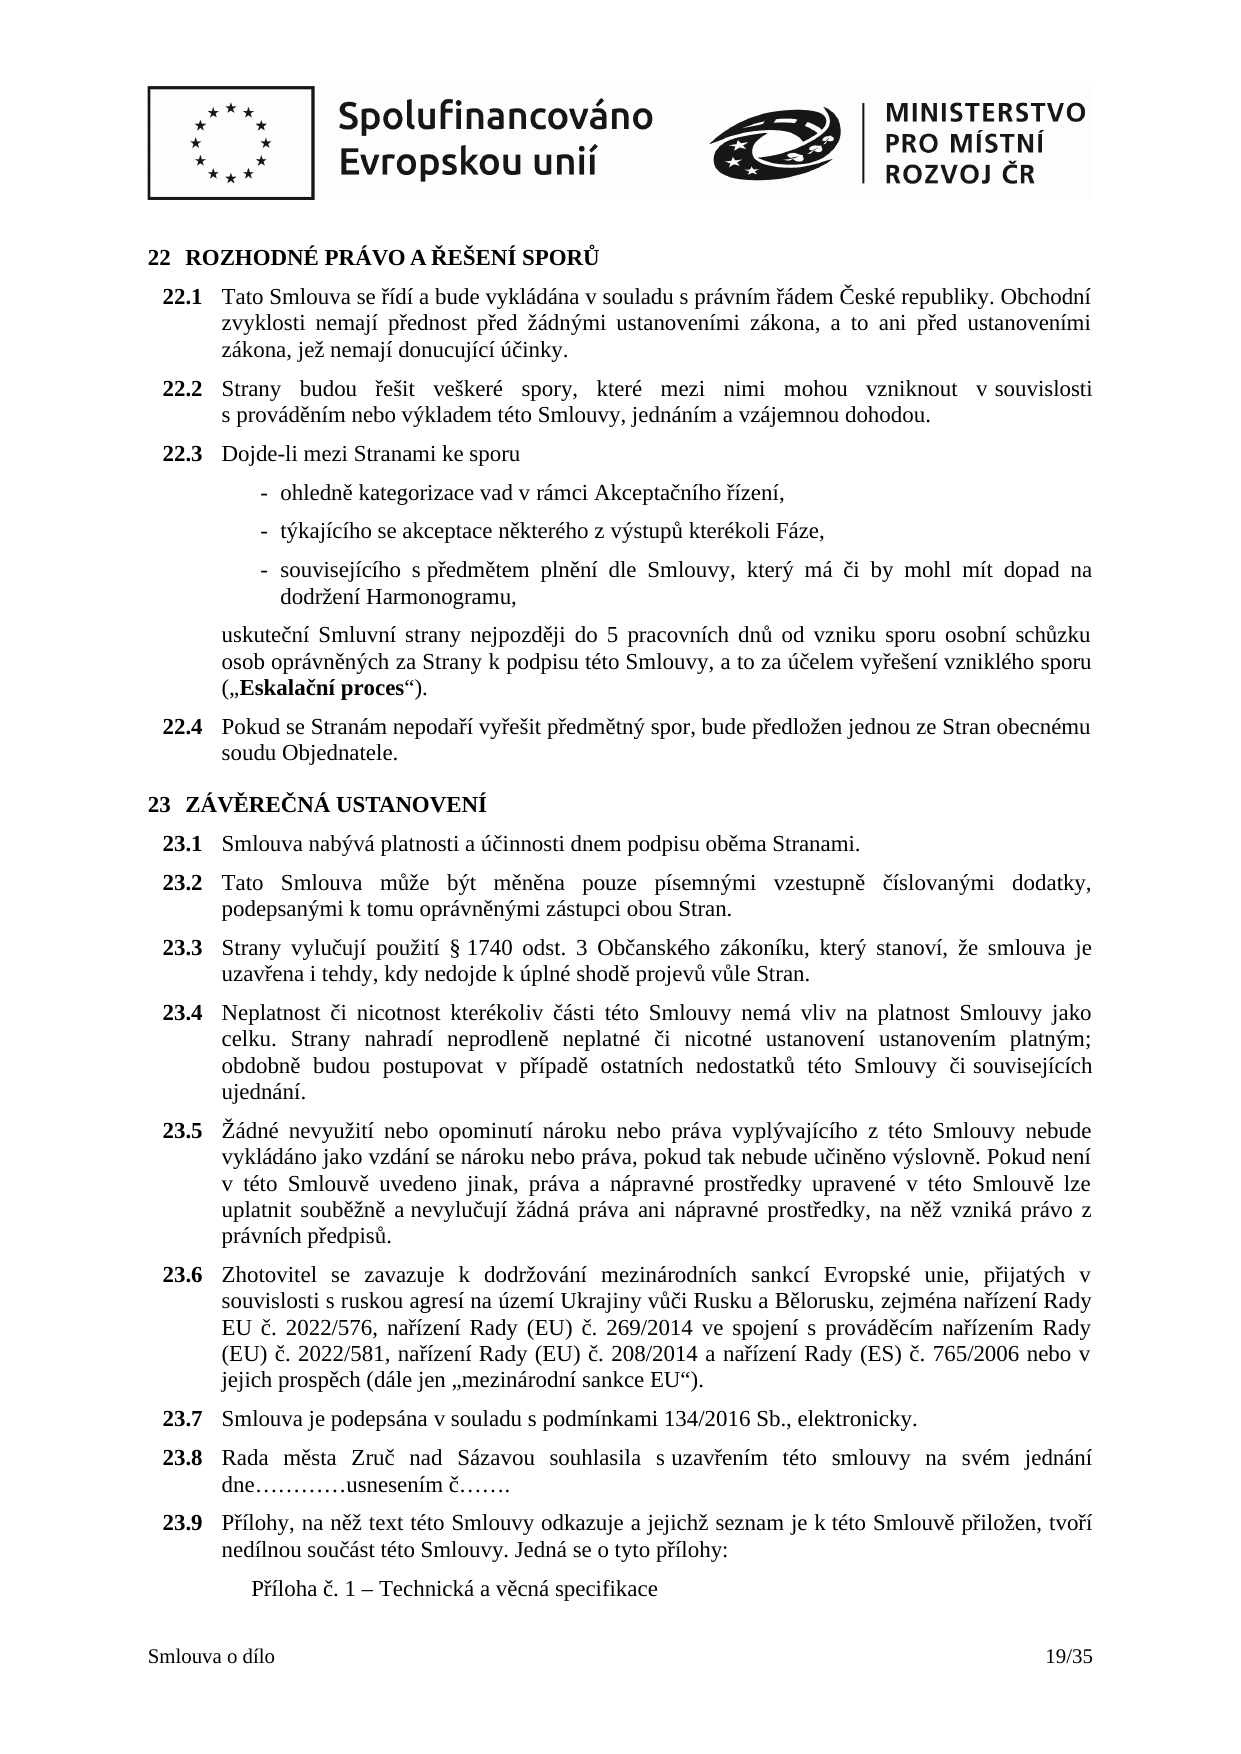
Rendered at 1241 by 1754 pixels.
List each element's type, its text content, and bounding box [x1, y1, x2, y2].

text Strany vylučují použití § 1740 odst. 3 Občanského zákoníku, který stanoví, že smlouva je uzavřena i tehdy, kdy nedojde k úplné shodě projevů vůle Stran. [162, 934, 1093, 986]
text Přílohy, na něž text této Smlouvy odkazuje a jejichž seznam je k této Smlouvě přiložen, tvoří nedílnou součást této Smlouvy. Jedná se o tyto přílohy: [162, 1509, 1093, 1562]
text Rada města Zruč nad Sázavou souhlasila s uzavřením této smlouvy na svém jednání dne…………usnesením č……. [162, 1444, 1093, 1497]
text Dojde-li mezi Stranami ke sporu [162, 440, 1093, 466]
text Žádné nevyužití nebo opominutí nároku nebo práva vyplývajícího z této Smlouvy nebude vykládáno jako vzdání se nároku nebo práva, pokud tak nebude učiněno výslovně. Pokud není v této Smlouvě uvedeno jinak, práva a nápravné prostředky upravené v této Smlouvě lze uplatnit souběžně a nevylučují žádná práva ani nápravné prostředky, na něž vzniká právo z právních předpisů. [162, 1117, 1093, 1249]
text Smlouva nabývá platnosti a účinnosti dnem podpisu oběma Stranami. [162, 830, 1093, 856]
list ohledně kategorizace vad v rámci Akceptačního řízení, [260, 479, 1093, 505]
subtitle Závěrečná ustanovení [148, 791, 1093, 817]
text Tato Smlouva může být měněna pouze písemnými vzestupně číslovanými dodatky, podepsanými k tomu oprávněnými zástupci obou Stran. [162, 868, 1093, 921]
list týkajícího se akceptace některého z výstupů kterékoli Fáze, [260, 517, 1093, 544]
picture [147, 86, 1093, 200]
text Tato Smlouva se řídí a bude vykládána v souladu s právním řádem České republiky. Obchodní zvyklosti nemají přednost před žádnými ustanoveními zákona, a to ani před ustanoveními zákona, jež nemají donucující účinky. [162, 283, 1093, 362]
text Zhotovitel se zavazuje k dodržování mezinárodních sankcí Evropské unie, přijatých v souvislosti s ruskou agresí na území Ukrajiny vůči Rusku a Bělorusku, zejména nařízení Rady EU č. 2022/576, nařízení Rady (EU) č. 269/2014 ve spojení s prováděcím nařízením Rady (EU) č. 2022/581, nařízení Rady (EU) č. 208/2014 a nařízení Rady (ES) č. 765/2006 nebo v jejich prospěch (dále jen „mezinárodní sankce EU“). [162, 1261, 1093, 1393]
list souvisejícího s předmětem plnění dle Smlouvy, který má či by mohl mít dopad na dodržení Harmonogramu, [260, 556, 1093, 609]
text Pokud se Stranám nepodaří vyřešit předmětný spor, bude předložen jednou ze Stran obecnému soudu Objednatele. [162, 713, 1093, 766]
text Neplatnost či nicotnost kterékoliv části této Smlouvy nemá vliv na platnost Smlouvy jako celku. Strany nahradí neprodleně neplatné či nicotné ustanovení ustanovením platným; obdobně budou postupovat v případě ostatních nedostatků této Smlouvy či souvisejících ujednání. [162, 999, 1093, 1104]
text Strany budou řešit veškeré spory, které mezi nimi mohou vzniknout v souvislosti s prováděním nebo výkladem této Smlouvy, jednáním a vzájemnou dohodou. [162, 374, 1093, 427]
text Smlouva je podepsána v souladu s podmínkami 134/2016 Sb., elektronicky. [162, 1405, 1093, 1432]
list uskuteční Smluvní strany nejpozději do 5 pracovních dnů od vzniku sporu osobní schůzku osob oprávněných za Strany k podpisu této Smlouvy, a to za účelem vyřešení vzniklého sporu („Eskalační proces“). [221, 622, 1093, 701]
subtitle Rozhodné právo a řešení sporů [148, 244, 1093, 271]
list Příloha č. 1 – Technická a věcná specifikace [251, 1575, 1093, 1601]
